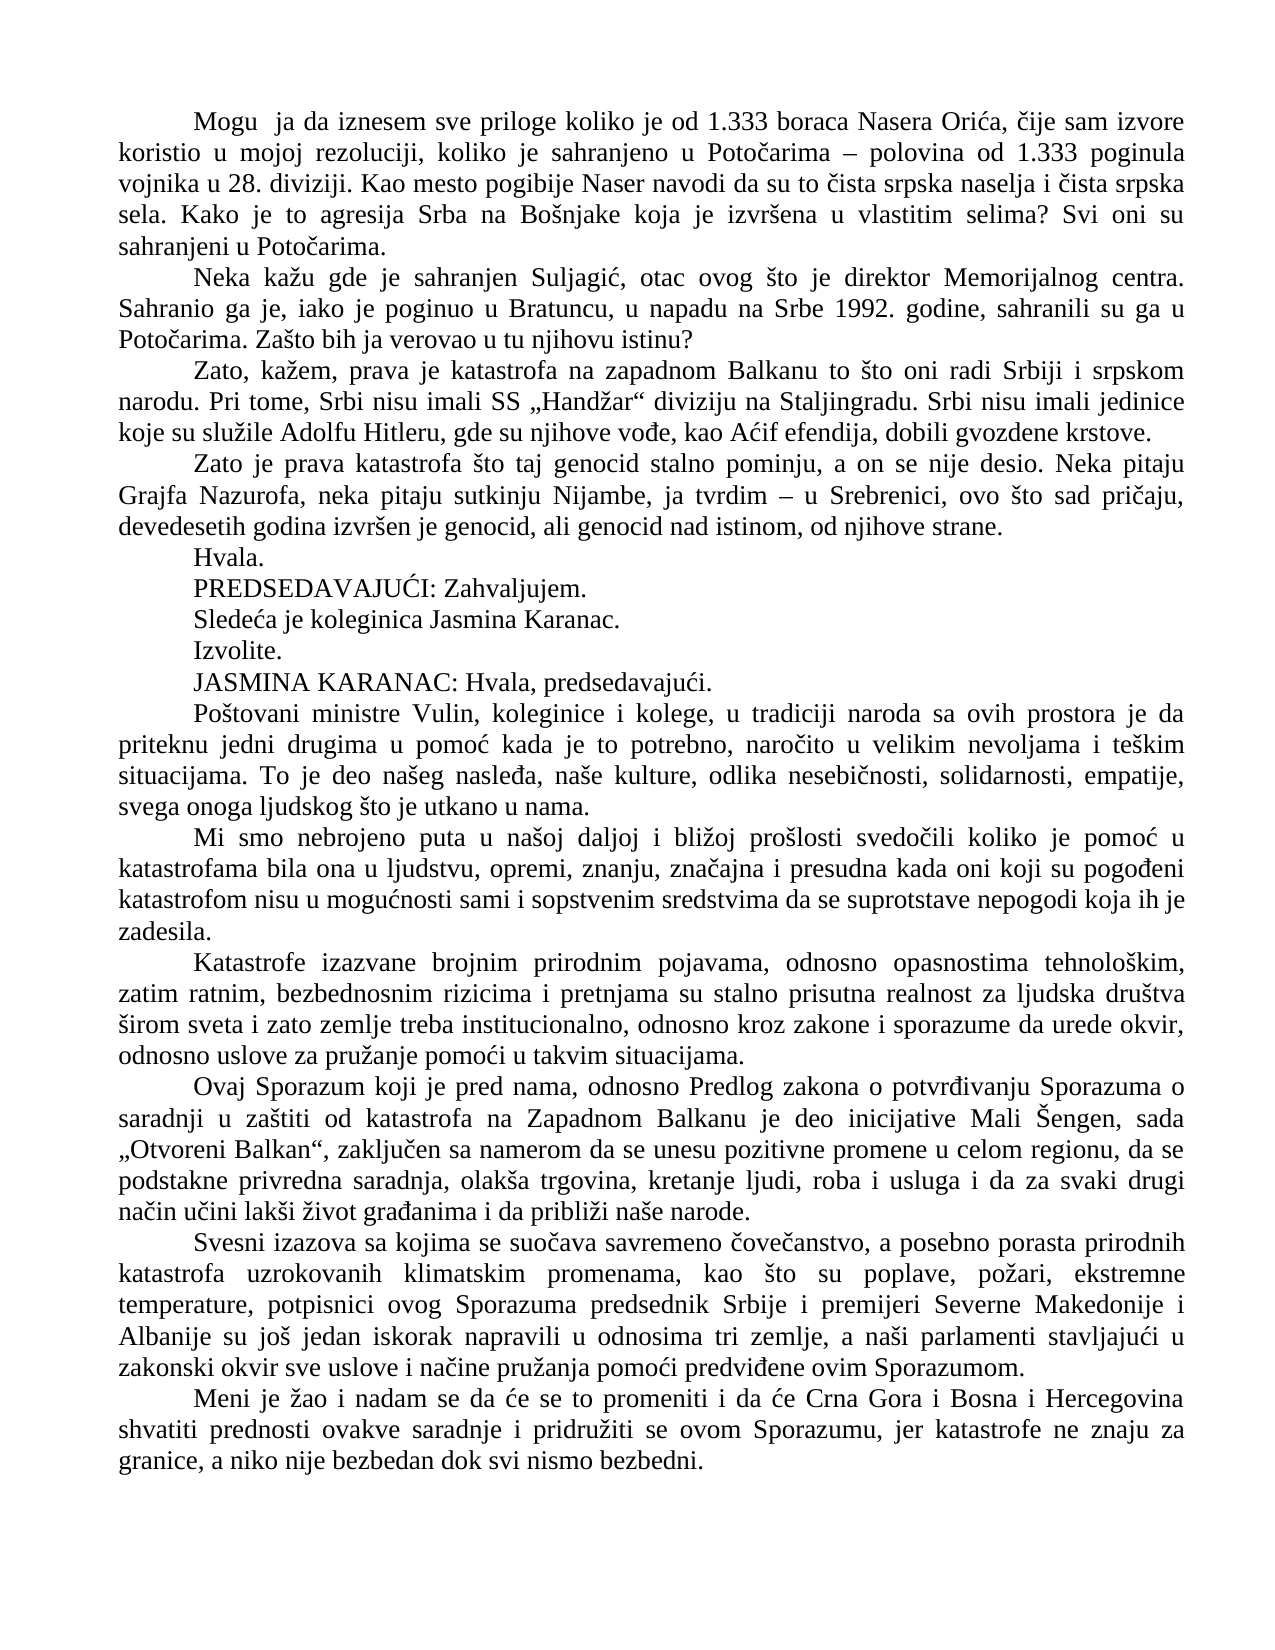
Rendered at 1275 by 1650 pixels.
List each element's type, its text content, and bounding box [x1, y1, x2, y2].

text Neka kažu gde je sahranjen Suljagić, otac ovog što je direktor Memorijalnog centra. Sahranio ga je, iako je poginuo u Bratuncu, u napadu na Srbe 1992. godine, sahranili su ga u Potočarima. Zašto bih ja verovao u tu njihovu istinu? [118, 261, 1186, 354]
text Ovaj Sporazum koji je pred nama, odnosno Predlog zakona o potvrđivanju Sporazuma o saradnji u zaštiti od katastrofa na Zapadnom Balkanu je deo inicijative Mali Šengen, sada „Otvoreni Balkan“, zaključen sa namerom da se unesu pozitivne promene u celom regionu, da se podstakne privredna saradnja, olakša trgovina, kretanje ljudi, roba i usluga i da za svaki drugi način učini lakši život građanima i da približi naše narode. [118, 1071, 1186, 1226]
text Meni je žao i nadam se da će se to promeniti i da će Crna Gora i Bosna i Hercegovina shvatiti prednosti ovakve saradnje i pridružiti se ovom Sporazumu, jer katastrofe ne znaju za granice, a niko nije bezbedan dok svi nismo bezbedni. [118, 1382, 1186, 1475]
text Poštovani ministre Vulin, koleginice i kolege, u tradiciji naroda sa ovih prostora je da priteknu jedni drugima u pomoć kada je to potrebno, naročito u velikim nevoljama i teškim situacijama. To je deo našeg nasleđa, naše kulture, odlika nesebičnosti, solidarnosti, empatije, svega onoga ljudskog što je utkano u nama. [118, 697, 1186, 821]
text Zato je prava katastrofa što taj genocid stalno pominju, a on se nije desio. Neka pitaju Grajfa Nazurofa, neka pitaju sutkinju Nijambe, ja tvrdim – u Srebrenici, ovo što sad pričaju, devedesetih godina izvršen je genocid, ali genocid nad istinom, od njihove strane. [118, 448, 1186, 541]
text Sledeća je koleginica Jasmina Karanac. [118, 603, 1186, 634]
text Svesni izazova sa kojima se suočava savremeno čovečanstvo, a posebno porasta prirodnih katastrofa uzrokovanih klimatskim promenama, kao što su poplave, požari, ekstremne temperature, potpisnici ovog Sporazuma predsednik Srbije i premijeri Severne Makedonije i Albanije su još jedan iskorak napravili u odnosima tri zemlje, a naši parlamenti stavljajući u zakonski okvir sve uslove i načine pružanja pomoći predviđene ovim Sporazumom. [118, 1226, 1186, 1382]
text Mogu ja da iznesem sve priloge koliko je od 1.333 boraca Nasera Orića, čije sam izvore koristio u mojoj rezoluciji, koliko je sahranjeno u Potočarima – polovina od 1.333 poginula vojnika u 28. diviziji. Kao mesto pogibije Naser navodi da su to čista srpska naselja i čista srpska sela. Kako je to agresija Srba na Bošnjake koja je izvršena u vlastitim selima? Svi oni su sahranjeni u Potočarima. [118, 105, 1186, 261]
text Katastrofe izazvane brojnim prirodnim pojavama, odnosno opasnostima tehnološkim, zatim ratnim, bezbednosnim rizicima i pretnjama su stalno prisutna realnost za ljudska društva širom sveta i zato zemlje treba institucionalno, odnosno kroz zakone i sporazume da urede okvir, odnosno uslove za pružanje pomoći u takvim situacijama. [118, 946, 1186, 1071]
text JASMINA KARANAC: Hvala, predsedavajući. [118, 666, 1186, 697]
text PREDSEDAVAJUĆI: Zahvaljujem. [118, 572, 1186, 603]
text Hvala. [118, 541, 1186, 572]
text Zato, kažem, prava je katastrofa na zapadnom Balkanu to što oni radi Srbiji i srpskom narodu. Pri tome, Srbi nisu imali SS „Handžar“ diviziju na Staljingradu. Srbi nisu imali jedinice koje su služile Adolfu Hitleru, gde su njihove vođe, kao Aćif efendija, dobili gvozdene krstove. [118, 354, 1186, 448]
text Mi smo nebrojeno puta u našoj daljoj i bližoj prošlosti svedočili koliko je pomoć u katastrofama bila ona u ljudstvu, opremi, znanju, značajna i presudna kada oni koji su pogođeni katastrofom nisu u mogućnosti sami i sopstvenim sredstvima da se suprotstave nepogodi koja ih je zadesila. [118, 821, 1186, 946]
text Izvolite. [118, 634, 1186, 666]
